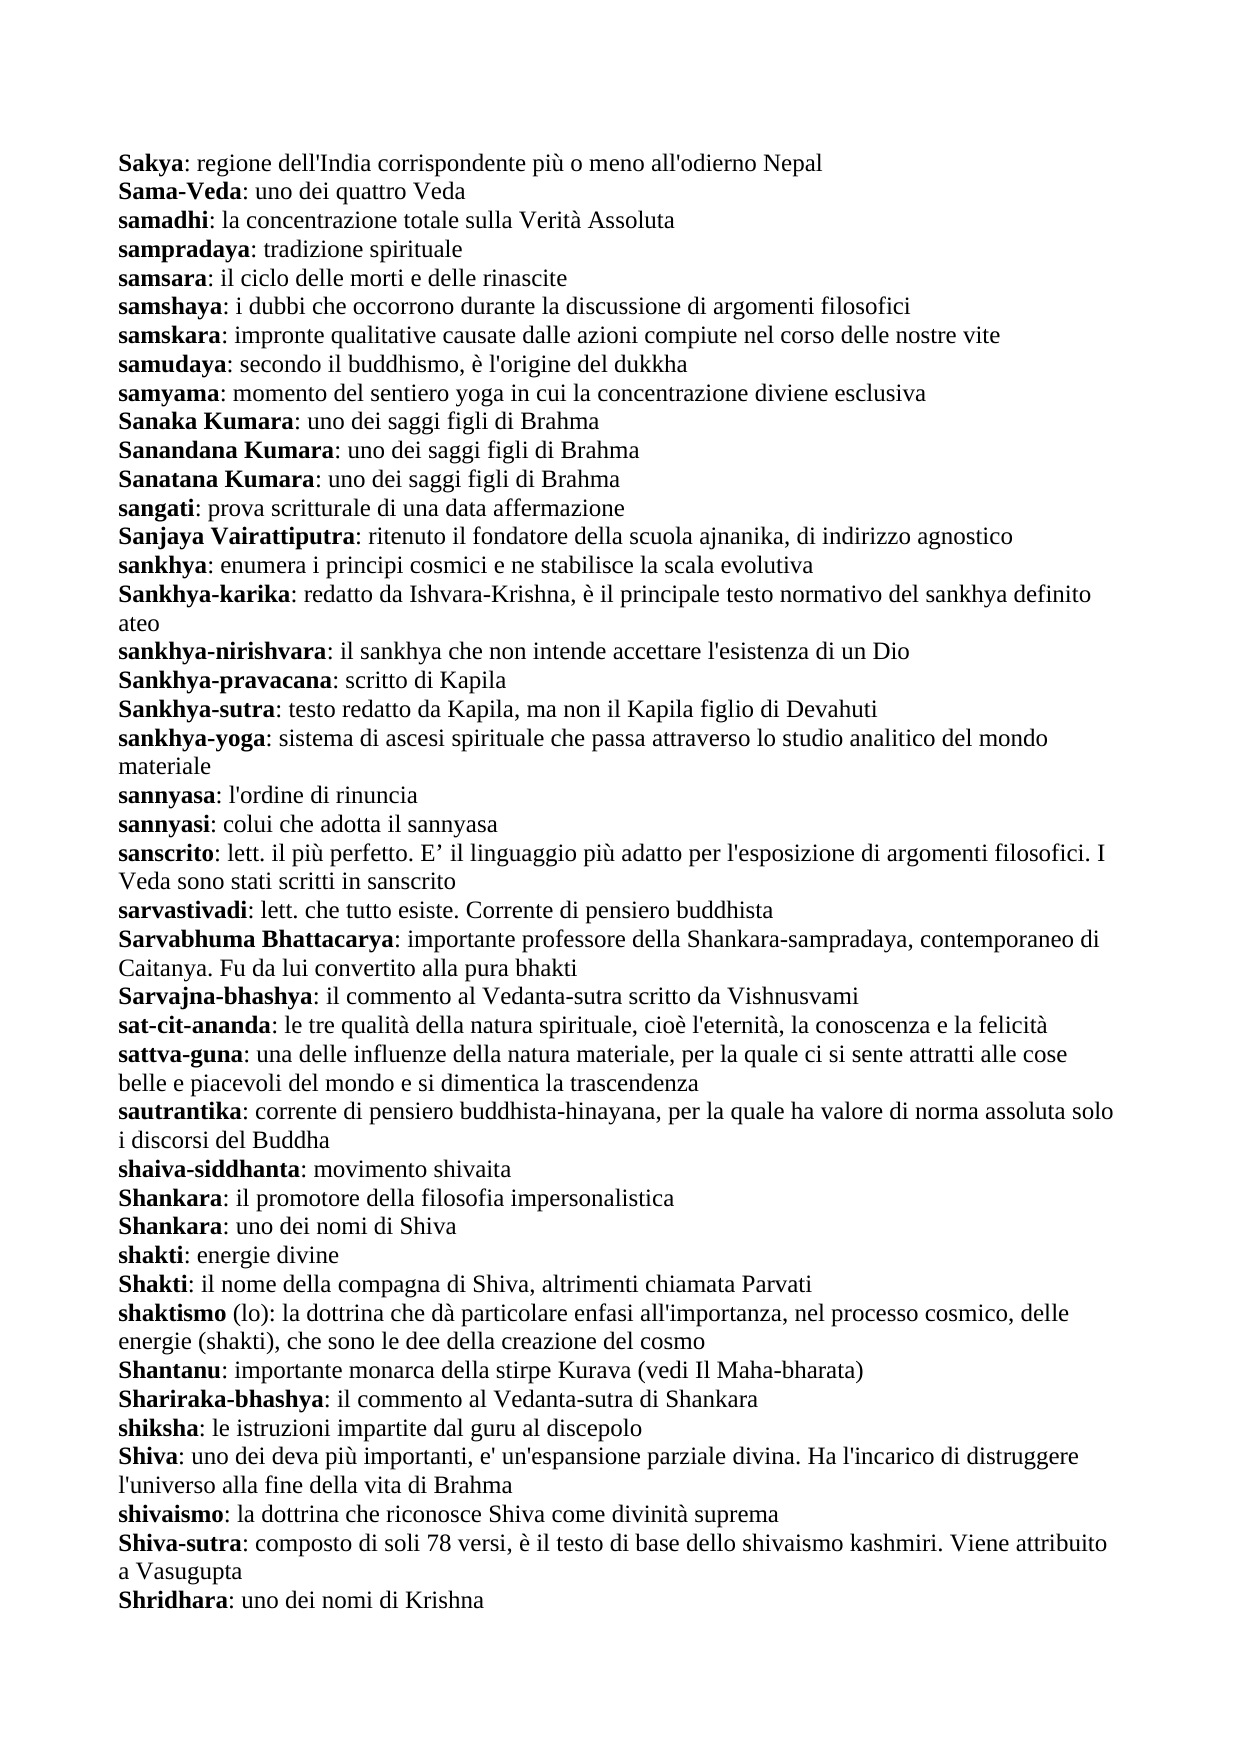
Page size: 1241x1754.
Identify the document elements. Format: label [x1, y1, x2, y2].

text [118, 148, 1122, 1614]
